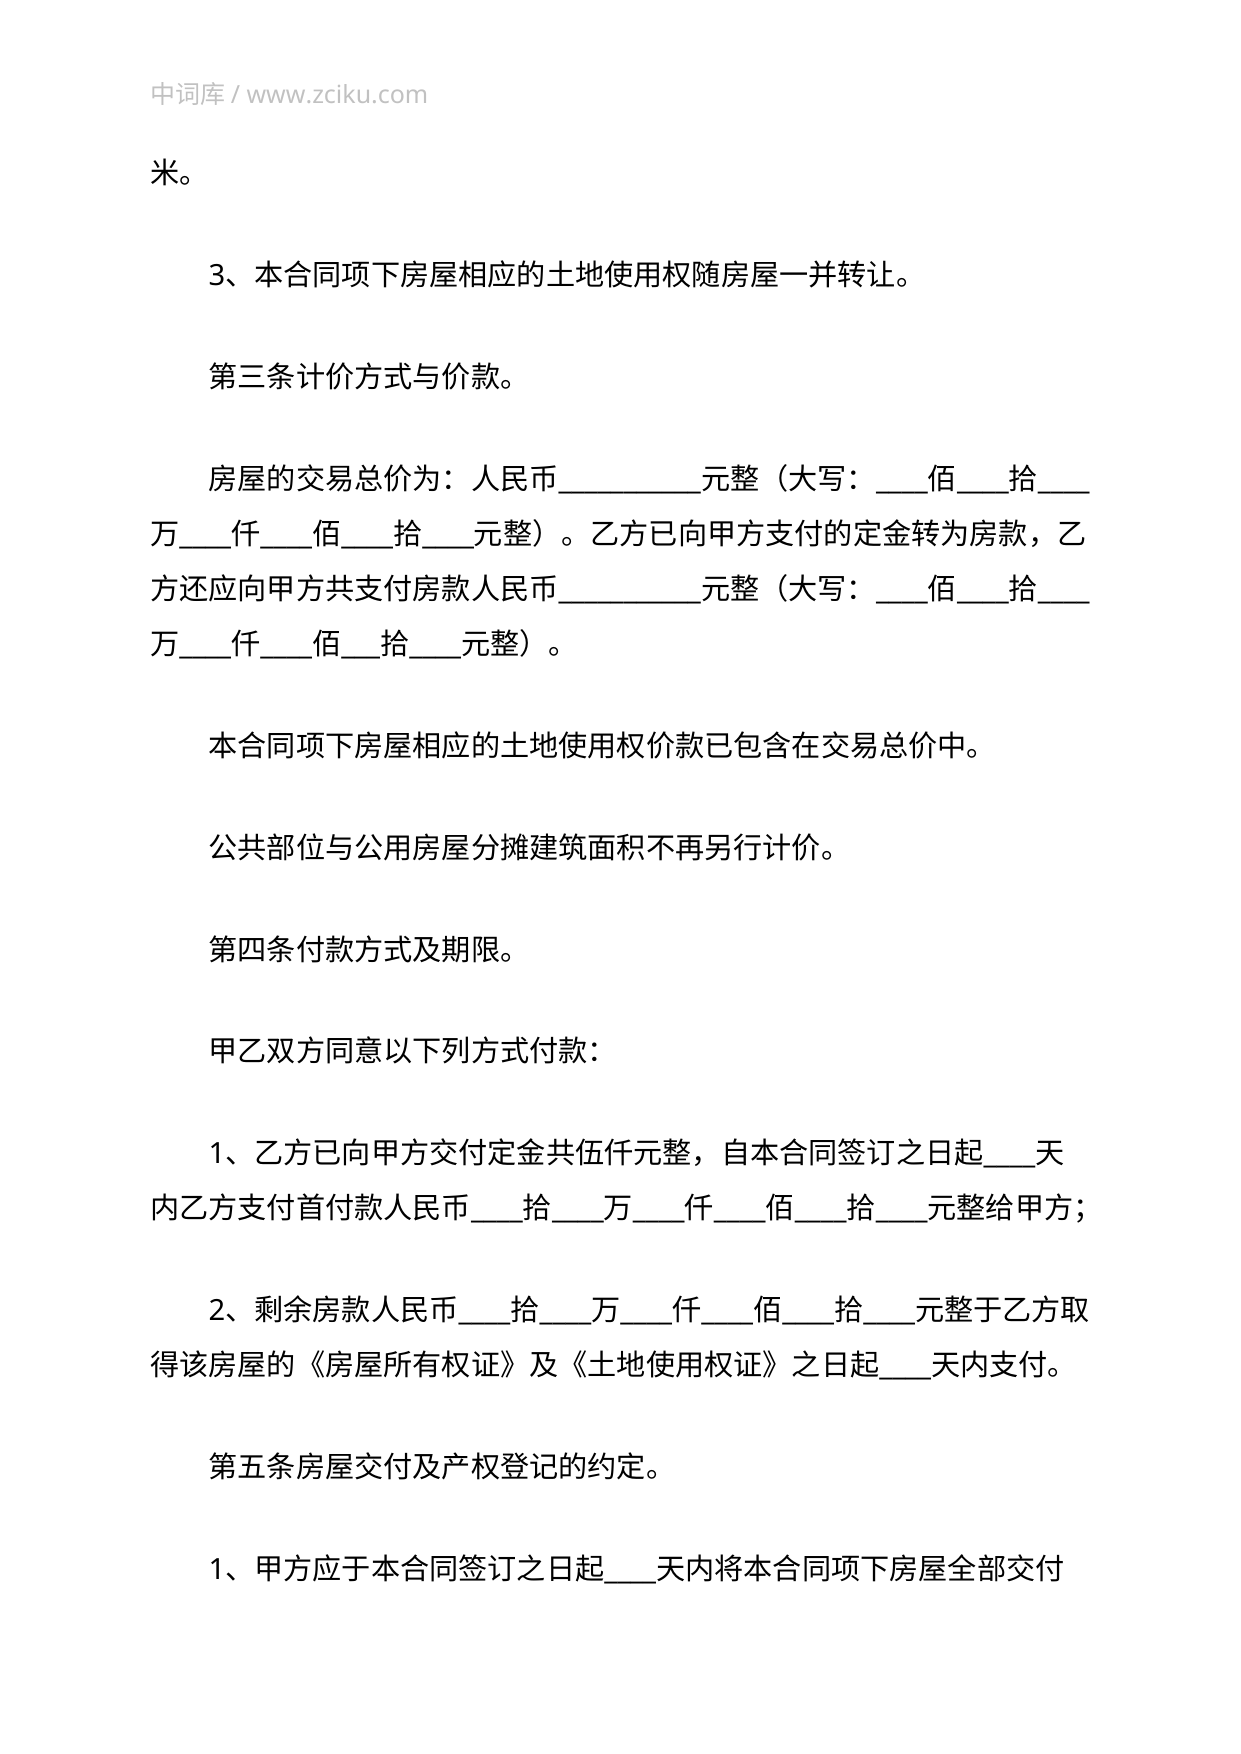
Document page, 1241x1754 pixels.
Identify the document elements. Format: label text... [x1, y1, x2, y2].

text 第三条计价方式与价款。 [150, 354, 1090, 396]
text 3、本合同项下房屋相应的土地使用权随房屋一并转让。 [150, 252, 1090, 294]
text 第五条房屋交付及产权登记的约定。 [150, 1443, 1090, 1486]
text 1、乙方已向甲方交付定金共伍仟元整，自本合同签订之日起____天内乙方支付首付款人民币____拾____万____仟____佰____拾____元整给甲方； [150, 1129, 1090, 1227]
text 本合同项下房屋相应的土地使用权价款已包含在交易总价中。 [150, 722, 1090, 765]
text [150, 150, 1090, 192]
text 第四条付款方式及期限。 [150, 926, 1090, 968]
text 甲乙双方同意以下列方式付款： [150, 1028, 1090, 1070]
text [150, 1545, 1090, 1588]
text 公共部位与公用房屋分摊建筑面积不再另行计价。 [150, 824, 1090, 867]
text 2、剩余房款人民币____拾____万____仟____佰____拾____元整于乙方取得该房屋的《房屋所有权证》及《土地使用权证》之日起____天内支付。 [150, 1287, 1090, 1384]
text 房屋的交易总价为：人民币___________元整（大写：____佰____拾____万____仟____佰____拾____元整）。乙方已向甲方支付的定金转为房款，乙方还应向甲方共支付房款人民币___________元整（大写：____佰____拾____万____仟____佰___拾____元整）。 [150, 456, 1090, 663]
